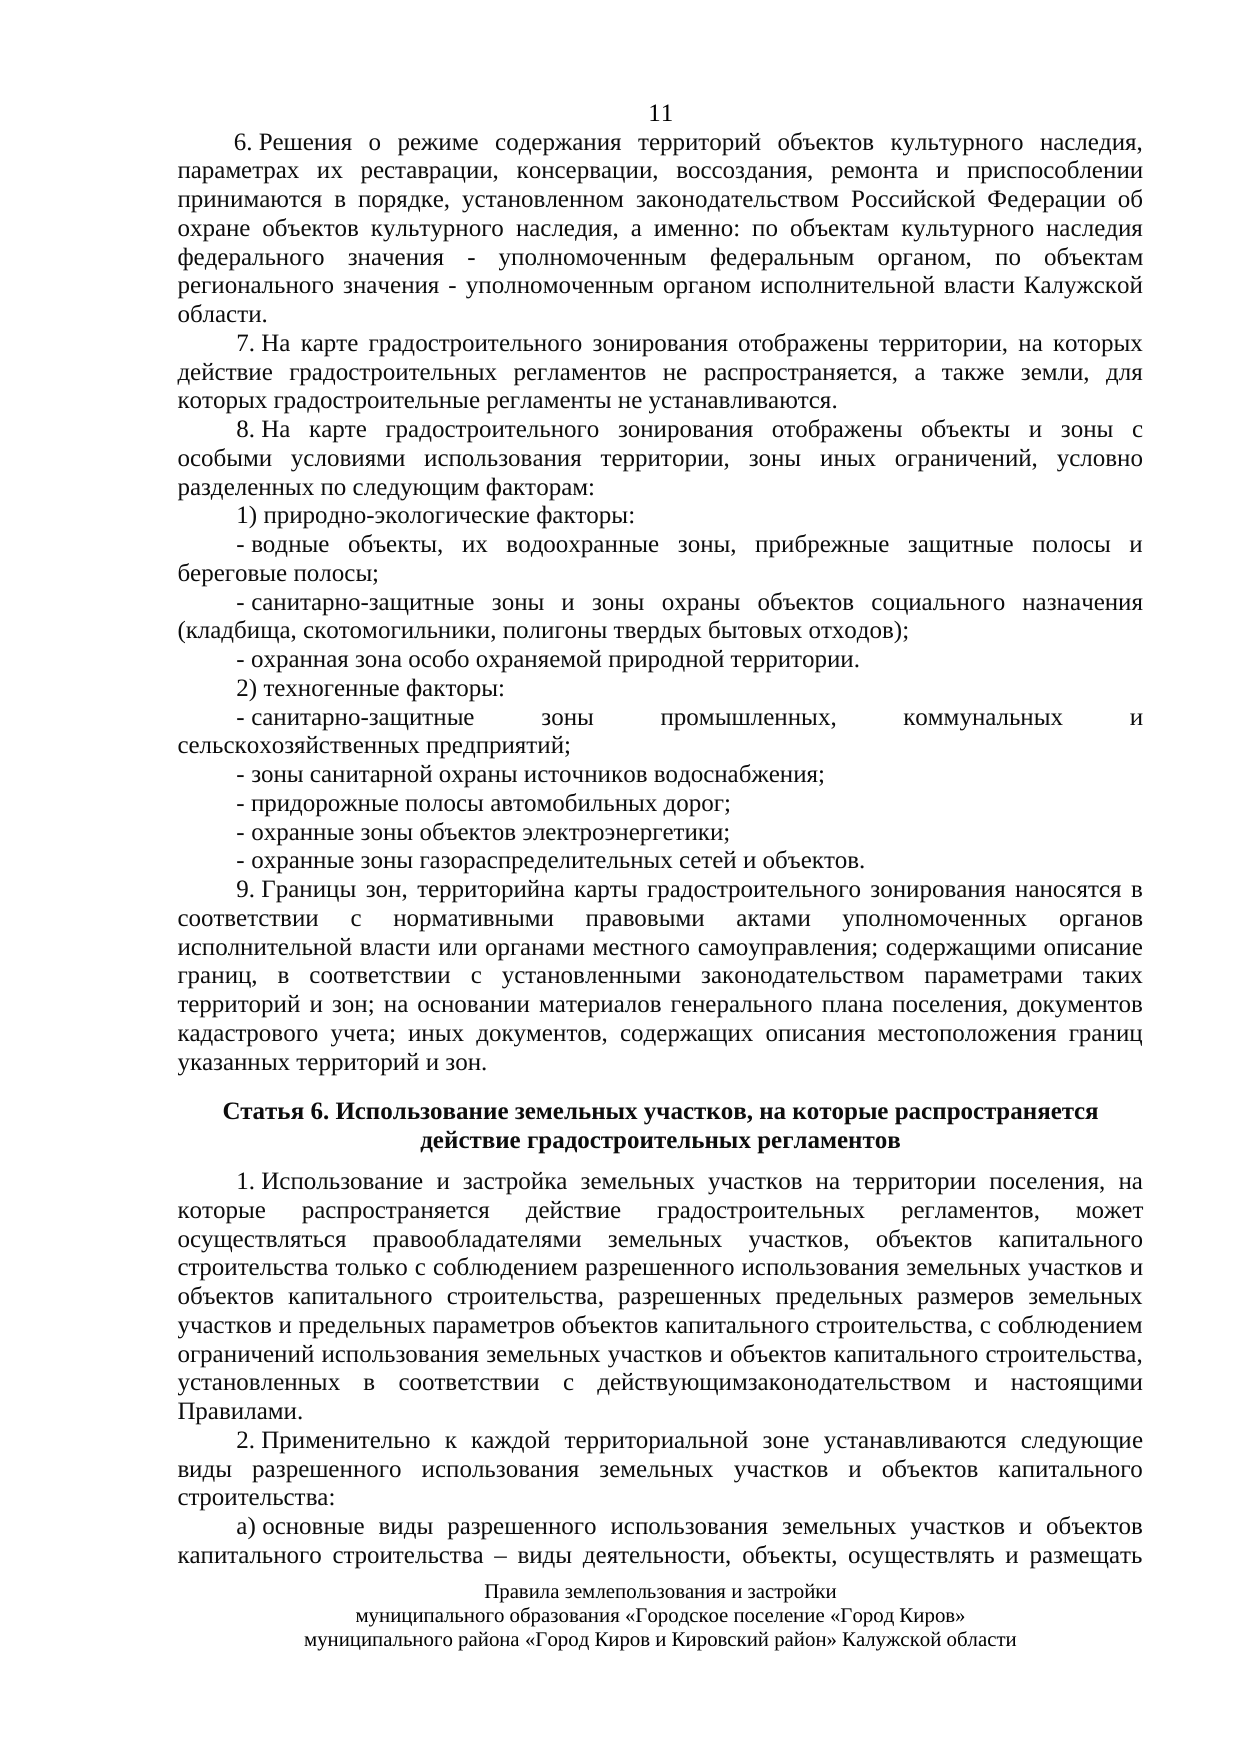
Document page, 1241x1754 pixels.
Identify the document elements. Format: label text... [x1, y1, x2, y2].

text - водные объекты, их водоохранные зоны, прибрежные защитные полосы и береговые полосы; [177, 529, 1144, 587]
text 1. Использование и застройка земельных участков на территории поселения, на которые распространяется действие градостроительных регламентов, может осуществляться правообладателями земельных участков, объектов капитального строительства только с соблюдением разрешенного использования земельных участков и объектов капитального строительства, разрешенных предельных размеров земельных участков и предельных параметров объектов капитального строительства, с соблюдением ограничений использования земельных участков и объектов капитального строительства, установленных в соответствии с действующимзаконодательством и настоящими Правилами. [177, 1166, 1144, 1425]
text - придорожные полосы автомобильных дорог; [177, 788, 1144, 817]
subtitle Статья 6. Использование земельных участков, на которые распространяется действие градостроительных регламентов [177, 1096, 1144, 1154]
text 7. На карте градостроительного зонирования отображены территории, на которых действие градостроительных регламентов не распространяется, а также земли, для которых градостроительные регламенты не устанавливаются. [177, 328, 1144, 414]
text 6. Решения о режиме содержания территорий объектов культурного наследия, параметрах их реставрации, консервации, воссоздания, ремонта и приспособлении принимаются в порядке, установленном законодательством Российской Федерации об охране объектов культурного наследия, а именно: по объектам культурного наследия федерального значения - уполномоченным федеральным органом, по объектам регионального значения - уполномоченным органом исполнительной власти Калужской области. [177, 127, 1144, 328]
text 2) техногенные факторы: [177, 673, 1144, 702]
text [177, 1511, 1144, 1569]
text - санитарно-защитные зоны и зоны охраны объектов социального назначения (кладбища, скотомогильники, полигоны твердых бытовых отходов); [177, 587, 1144, 644]
text - зоны санитарной охраны источников водоснабжения; [177, 759, 1144, 788]
text 9. Границы зон, территорийна карты градостроительного зонирования наносятся в соответствии с нормативными правовыми актами уполномоченных органов исполнительной власти или органами местного самоуправления; содержащими описание границ, в соответствии с установленными законодательством параметрами таких территорий и зон; на основании материалов генерального плана поселения, документов кадастрового учета; иных документов, содержащих описания местоположения границ указанных территорий и зон. [177, 874, 1144, 1075]
text - санитарно-защитные зоны промышленных, коммунальных и сельскохозяйственных предприятий; [177, 702, 1144, 759]
text 1) природно-экологические факторы: [177, 500, 1144, 529]
text - охранная зона особо охраняемой природной территории. [177, 644, 1144, 673]
text 8. На карте градостроительного зонирования отображены объекты и зоны с особыми условиями использования территории, зоны иных ограничений, условно разделенных по следующим факторам: [177, 414, 1144, 500]
text - охранные зоны газораспределительных сетей и объектов. [177, 845, 1144, 874]
text - охранные зоны объектов электроэнергетики; [177, 817, 1144, 845]
text 2. Применительно к каждой территориальной зоне устанавливаются следующие виды разрешенного использования земельных участков и объектов капитального строительства: [177, 1425, 1144, 1511]
